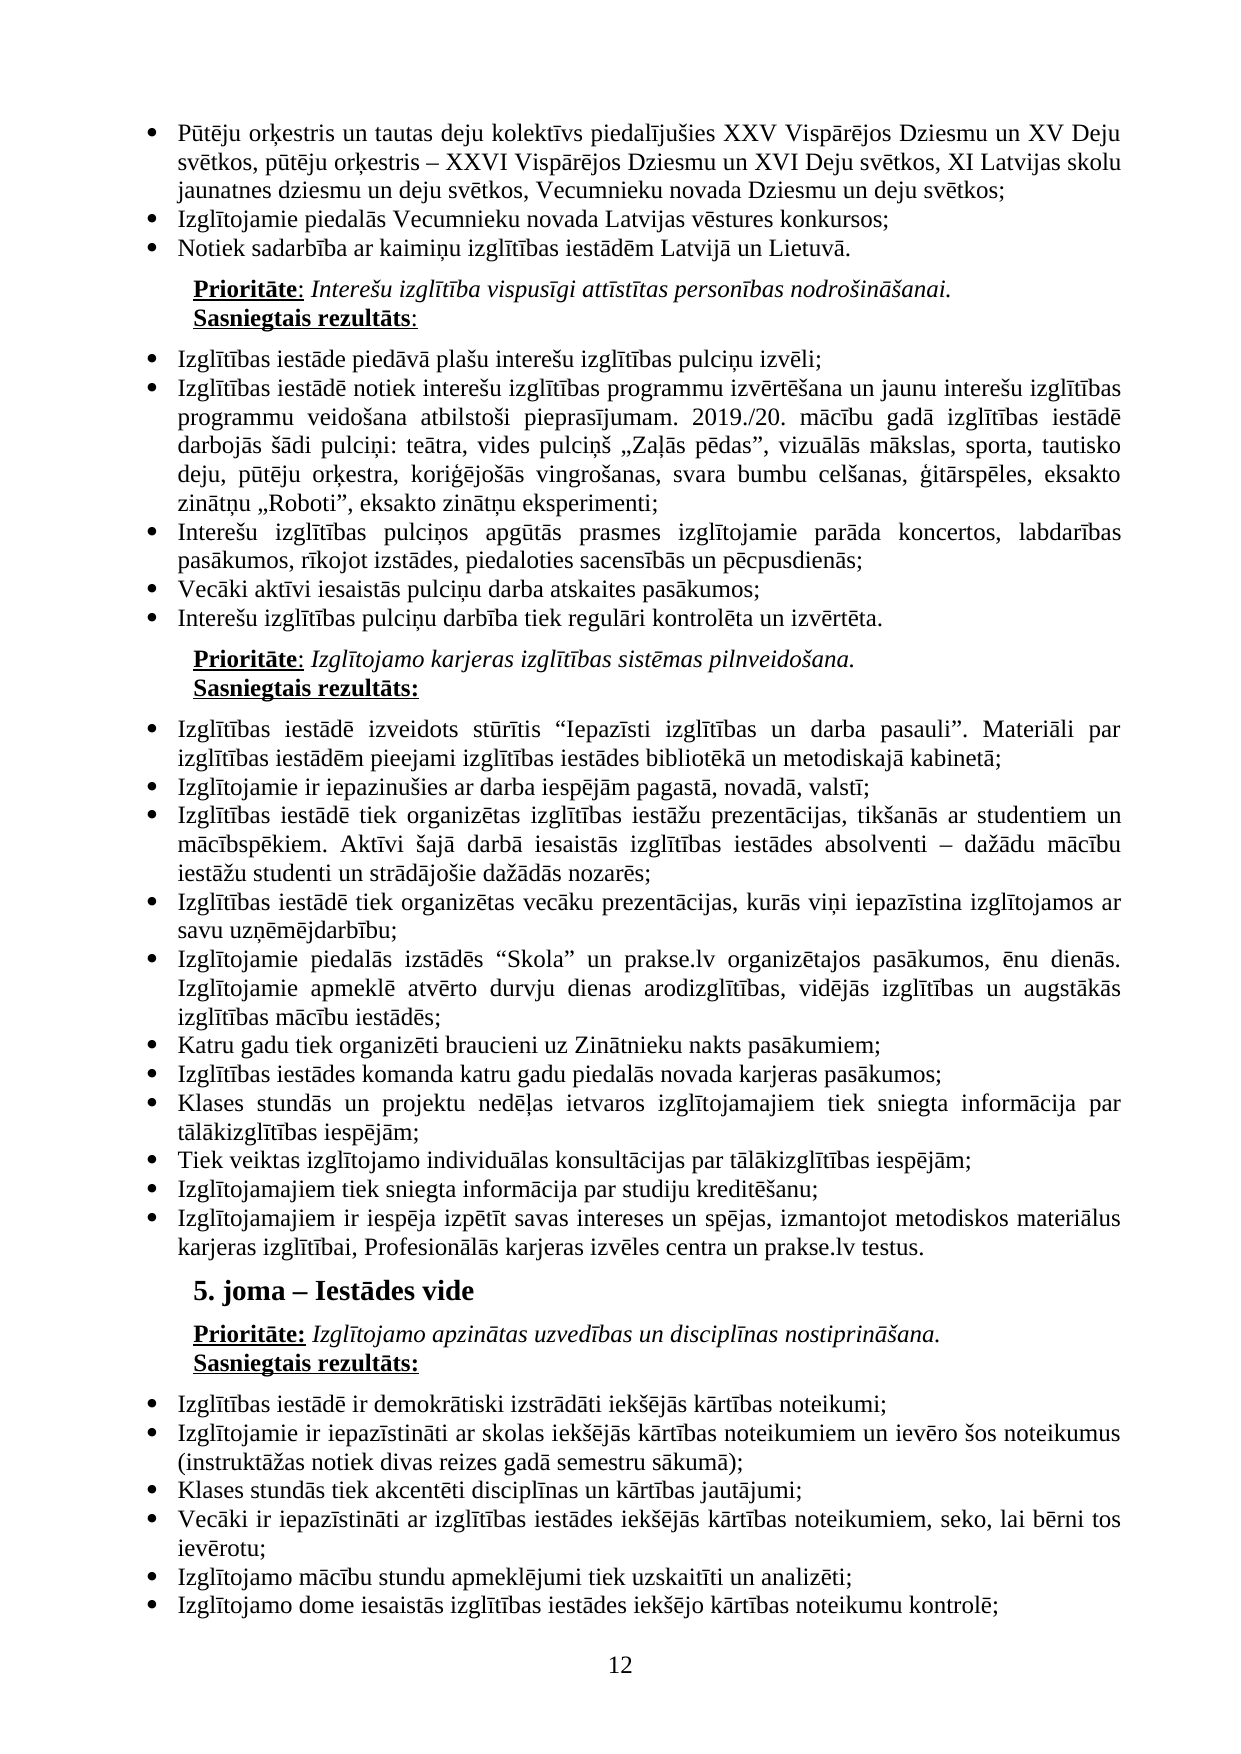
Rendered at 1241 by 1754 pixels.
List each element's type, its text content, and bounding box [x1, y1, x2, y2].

list Izglītības iestādē notiek interešu izglītības programmu izvērtēšana un jaunu interešu izglītības programmu veidošana atbilstoši pieprasījumam. 2019./20. mācību gadā izglītības iestādē darbojās šādi pulciņi: teātra, vides pulciņš „Zaļās pēdas”, vizuālās mākslas, sporta, tautisko deju, pūtēju orķestra, koriģējošās vingrošanas, svara bumbu celšanas, ģitārspēles, eksakto zinātņu „Roboti”, eksakto zinātņu eksperimenti; [148, 373, 1122, 517]
list Izglītojamie ir iepazinušies ar darba iespējām pagastā, novadā, valstī; [148, 772, 1122, 801]
text Sasniegtais rezultāts: [118, 673, 1122, 702]
text Prioritāte: Interešu izglītība vispusīgi attīstītas personības nodrošināšanai. [118, 274, 1122, 303]
list Interešu izglītības pulciņos apgūtās prasmes izglītojamie parāda koncertos, labdarības pasākumos, rīkojot izstādes, piedaloties sacensībās un pēcpusdienās; [148, 517, 1122, 574]
list Klases stundās tiek akcentēti disciplīnas un kārtības jautājumi; [148, 1475, 1122, 1504]
list Izglītojamie piedalās Vecumnieku novada Latvijas vēstures konkursos; [148, 204, 1122, 233]
list Katru gadu tiek organizēti braucieni uz Zinātnieku nakts pasākumiem; [148, 1031, 1122, 1059]
list Izglītības iestādē tiek organizētas vecāku prezentācijas, kurās viņi iepazīstina izglītojamos ar savu uzņēmējdarbību; [148, 887, 1122, 944]
text Sasniegtais rezultāts: [118, 303, 1122, 332]
text Prioritāte: Izglītojamo karjeras izglītības sistēmas pilnveidošana. [118, 644, 1122, 673]
list Izglītojamie ir iepazīstināti ar skolas iekšējās kārtības noteikumiem un ievēro šos noteikumus (instruktāžas notiek divas reizes gadā semestru sākumā); [148, 1418, 1122, 1475]
list Klases stundās un projektu nedēļas ietvaros izglītojamajiem tiek sniegta informācija par tālākizglītības iespējām; [148, 1088, 1122, 1146]
list Vecāki ir iepazīstināti ar izglītības iestādes iekšējās kārtības noteikumiem, seko, lai bērni tos ievērotu; [148, 1504, 1122, 1562]
list Notiek sadarbība ar kaimiņu izglītības iestādēm Latvijā un Lietuvā. [148, 233, 1122, 262]
text Prioritāte: Izglītojamo apzinātas uzvedības un disciplīnas nostiprināšana. [118, 1319, 1122, 1348]
list Interešu izglītības pulciņu darbība tiek regulāri kontrolēta un izvērtēta. [148, 603, 1122, 632]
text 5. joma – Iestādes vide [118, 1273, 1122, 1307]
list Izglītības iestādē izveidots stūrītis “Iepazīsti izglītības un darba pasauli”. Materiāli par izglītības iestādēm pieejami izglītības iestādes bibliotēkā un metodiskajā kabinetā; [148, 714, 1122, 772]
list Izglītojamajiem tiek sniegta informācija par studiju kreditēšanu; [148, 1174, 1122, 1203]
list Tiek veiktas izglītojamo individuālas konsultācijas par tālākizglītības iespējām; [148, 1146, 1122, 1174]
list Izglītojamo dome iesaistās izglītības iestādes iekšējo kārtības noteikumu kontrolē; [148, 1590, 1122, 1619]
list Izglītojamajiem ir iespēja izpētīt savas intereses un spējas, izmantojot metodiskos materiālus karjeras izglītībai, Profesionālās karjeras izvēles centra un prakse.lv testus. [148, 1203, 1122, 1261]
list Izglītības iestādē ir demokrātiski izstrādāti iekšējās kārtības noteikumi; [148, 1389, 1122, 1418]
text Sasniegtais rezultāts: [118, 1348, 1122, 1377]
list Pūtēju orķestris un tautas deju kolektīvs piedalījušies XXV Vispārējos Dziesmu un XV Deju svētkos, pūtēju orķestris – XXVI Vispārējos Dziesmu un XVI Deju svētkos, XI Latvijas skolu jaunatnes dziesmu un deju svētkos, Vecumnieku novada Dziesmu un deju svētkos; [148, 118, 1122, 204]
list Izglītības iestādes komanda katru gadu piedalās novada karjeras pasākumos; [148, 1059, 1122, 1088]
list Izglītojamo mācību stundu apmeklējumi tiek uzskaitīti un analizēti; [148, 1562, 1122, 1590]
list Vecāki aktīvi iesaistās pulciņu darba atskaites pasākumos; [148, 574, 1122, 603]
list Izglītības iestāde piedāvā plašu interešu izglītības pulciņu izvēli; [148, 344, 1122, 373]
list Izglītojamie piedalās izstādēs “Skola” un prakse.lv organizētajos pasākumos, ēnu dienās. Izglītojamie apmeklē atvērto durvju dienas arodizglītības, vidējās izglītības un augstākās izglītības mācību iestādēs; [148, 944, 1122, 1031]
list Izglītības iestādē tiek organizētas izglītības iestāžu prezentācijas, tikšanās ar studentiem un mācībspēkiem. Aktīvi šajā darbā iesaistās izglītības iestādes absolventi – dažādu mācību iestāžu studenti un strādājošie dažādās nozarēs; [148, 801, 1122, 887]
